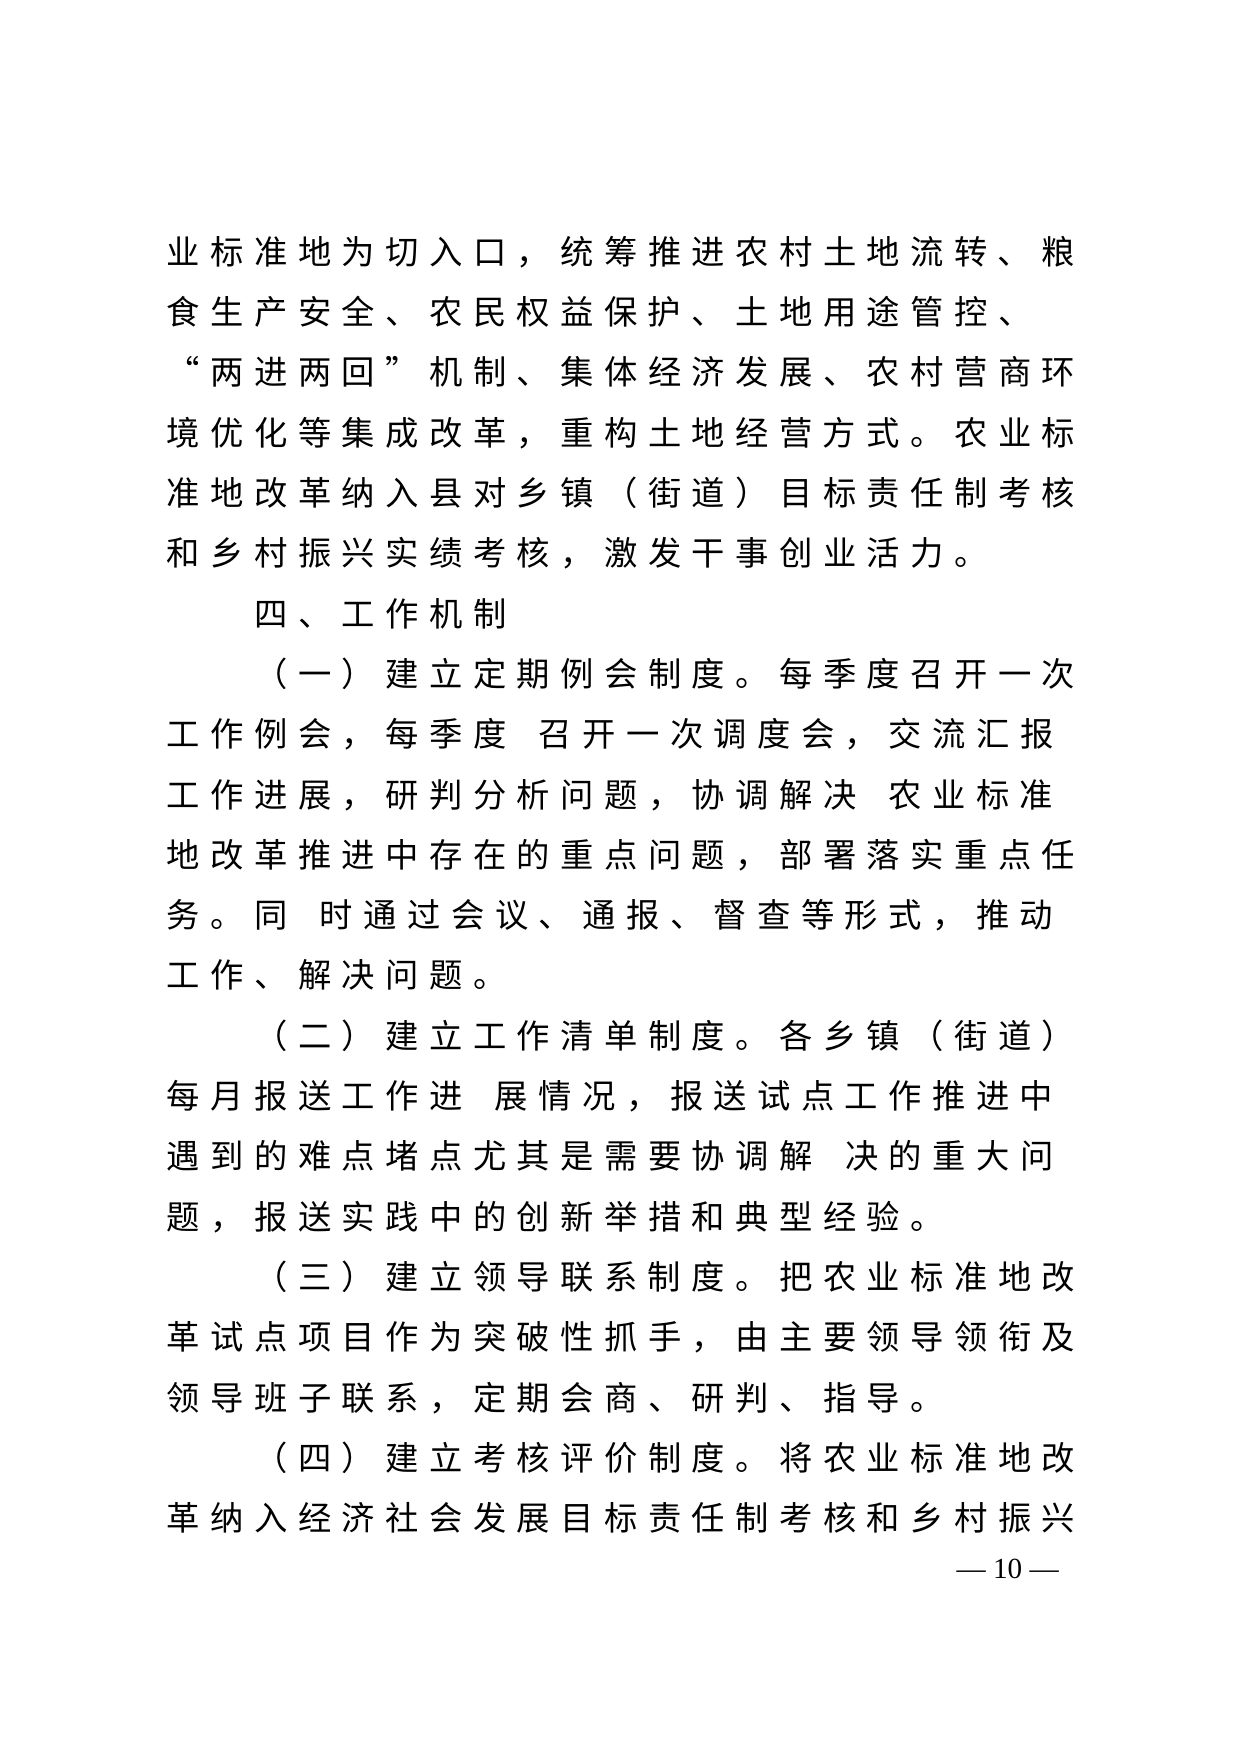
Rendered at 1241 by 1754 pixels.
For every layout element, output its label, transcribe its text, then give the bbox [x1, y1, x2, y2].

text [167, 1426, 1085, 1546]
text 四、工作机制 [167, 581, 1085, 642]
text （一）建立定期例会制度。每季度召开一次工作例会，每季度 召开一次调度会，交流汇报工作进展，研判分析问题，协调解决 农业标准地改革推进中存在的重点问题，部署落实重点任务。同 时通过会议、通报、督查等形式，推动工作、解决问题。 [167, 642, 1085, 1003]
text （三）建立领导联系制度。把农业标准地改革试点项目作为突破性抓手，由主要领导领衔及领导班子联系，定期会商、研判、指导。 [167, 1245, 1085, 1426]
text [167, 219, 1085, 581]
text （二）建立工作清单制度。各乡镇（街道）每月报送工作进 展情况，报送试点工作推进中遇到的难点堵点尤其是需要协调解 决的重大问题，报送实践中的创新举措和典型经验。 [167, 1003, 1085, 1245]
